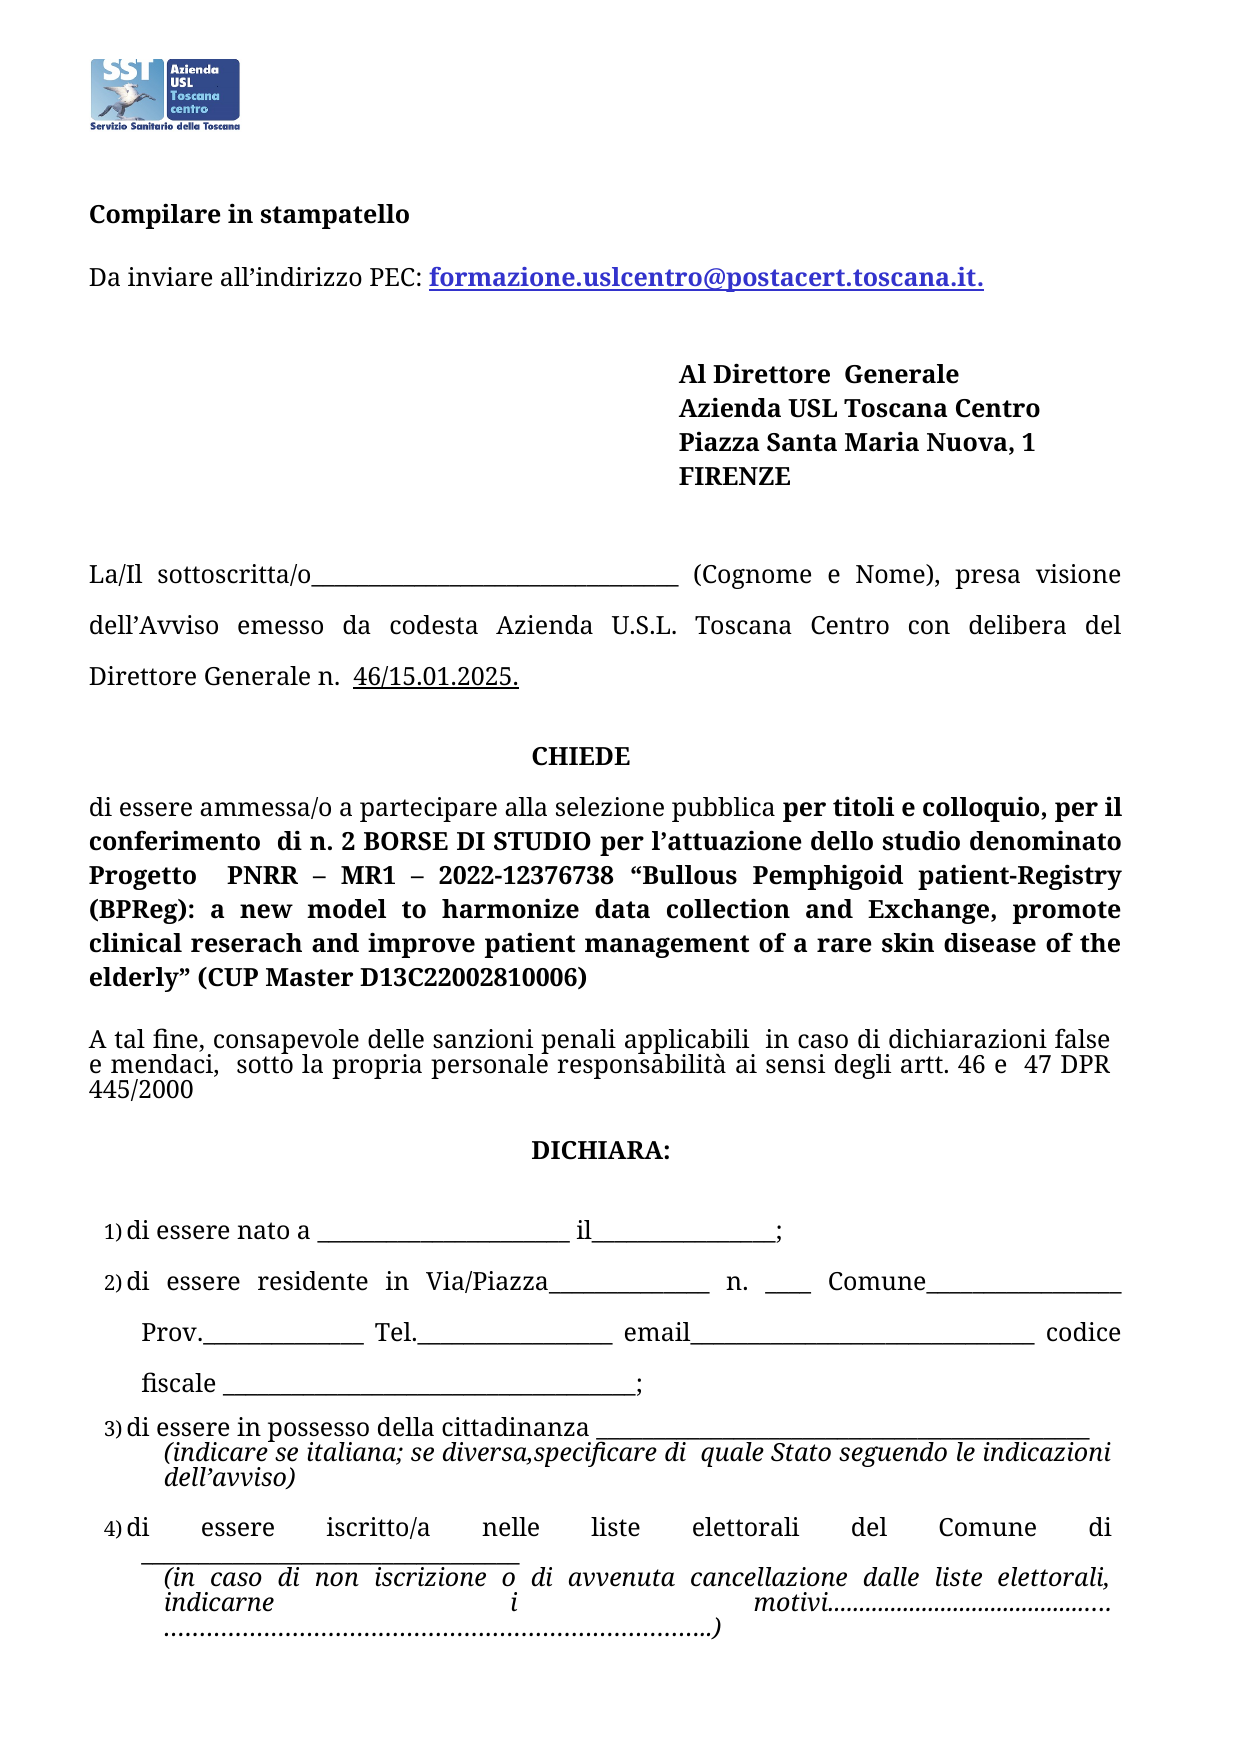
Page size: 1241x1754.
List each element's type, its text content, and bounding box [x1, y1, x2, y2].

text FIRENZE [605, 459, 1122, 493]
picture [88, 59, 242, 132]
text A tal fine, consapevole delle sanzioni penali applicabili in caso di dichiarazioni false e mendaci, sotto la propria personale responsabilità ai sensi degli artt. 46 e 47 DPR 445/2000 [89, 1028, 1112, 1103]
text DICHIARA: [457, 1132, 1122, 1166]
list di essere nato a ______________________ il________________; [103, 1212, 1122, 1247]
text Al Direttore Generale [605, 357, 1122, 391]
list di essere residente in Via/Piazza______________ n. ____ Comune_________________ Prov.______________ Tel._________________ email______________________________ codice fiscale ____________________________________; [103, 1293, 1122, 1429]
list di essere iscritto/a nelle liste elettorali del Comune di _________________________________ [103, 1546, 1112, 1596]
list (in caso di non iscrizione o di avvenuta cancellazione dalle liste elettorali, indicarne i motivi.........................................….…………………………………………………………………..) [164, 1596, 1112, 1671]
text Da inviare all’indirizzo PEC: formazione.uslcentro@postacert.toscana.it. [89, 260, 1122, 294]
list (indicare se italiana; se diversa,specificare di quale Stato seguendo le indicazioni dell’avviso) [164, 1471, 1112, 1521]
text Compilare in stampatello [89, 197, 1122, 231]
text Piazza Santa Maria Nuova, 1 [89, 425, 1122, 459]
text CHIEDE [457, 739, 1122, 773]
text La/Il sottoscritta/o________________________________ (Cognome e Nome), presa visione dell’Avviso emesso da codesta Azienda U.S.L. Toscana Centro con delibera del Direttore Generale n. 46/15.01.2025. [89, 556, 1122, 692]
text di essere ammessa/o a partecipare alla selezione pubblica per titoli e colloquio, per il conferimento di n. 2 BORSE DI STUDIO per l’attuazione dello studio denominato Progetto PNRR – MR1 – 2022-12376738 “Bullous Pemphigoid patient-Registry (BPReg): a new model to harmonize data collection and Exchange, promote clinical reserach and improve patient management of a rare skin disease of the elderly” (CUP Master D13C22002810006) [89, 790, 1122, 994]
list di essere in possesso della cittadinanza ___________________________________________ [103, 1446, 1112, 1471]
text Azienda USL Toscana Centro [605, 391, 1122, 425]
